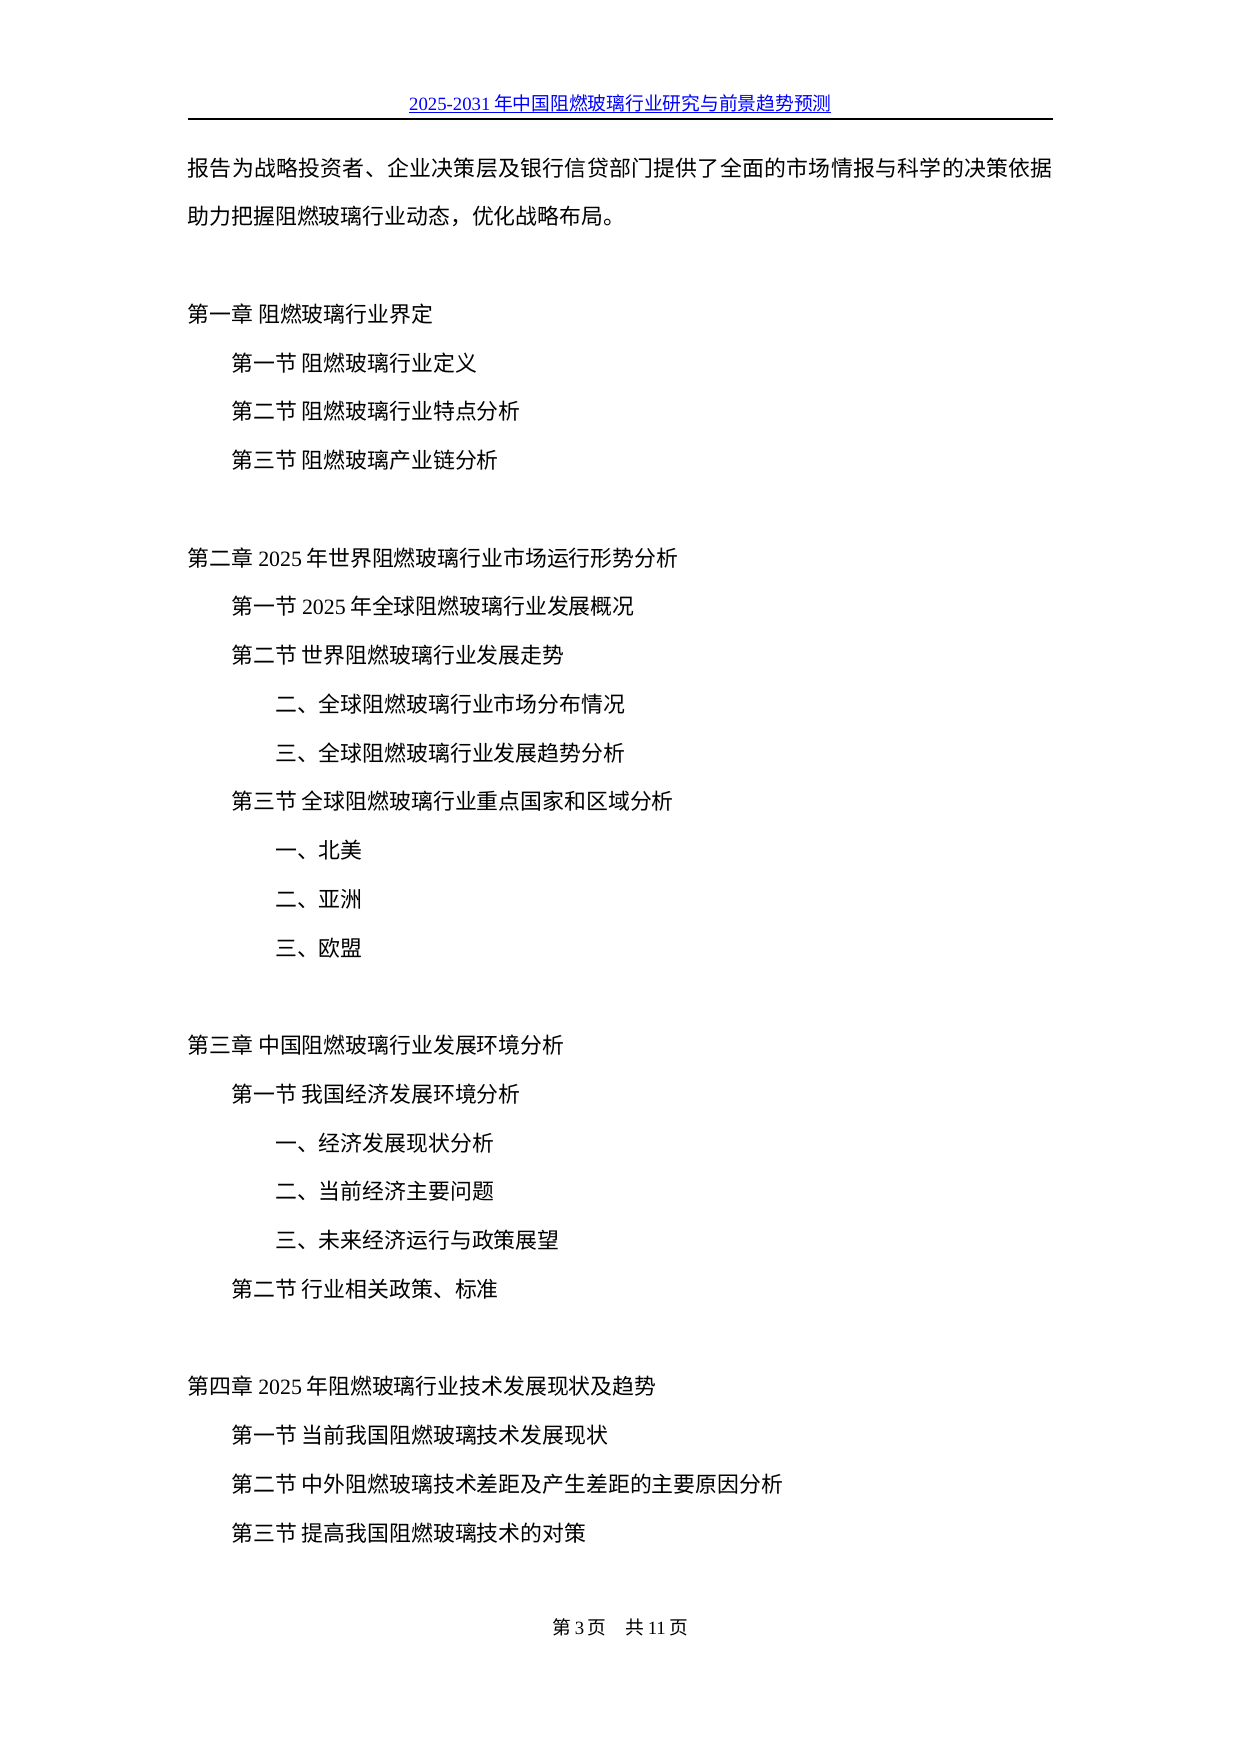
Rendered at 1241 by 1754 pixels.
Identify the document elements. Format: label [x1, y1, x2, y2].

text [187, 150, 1053, 1548]
